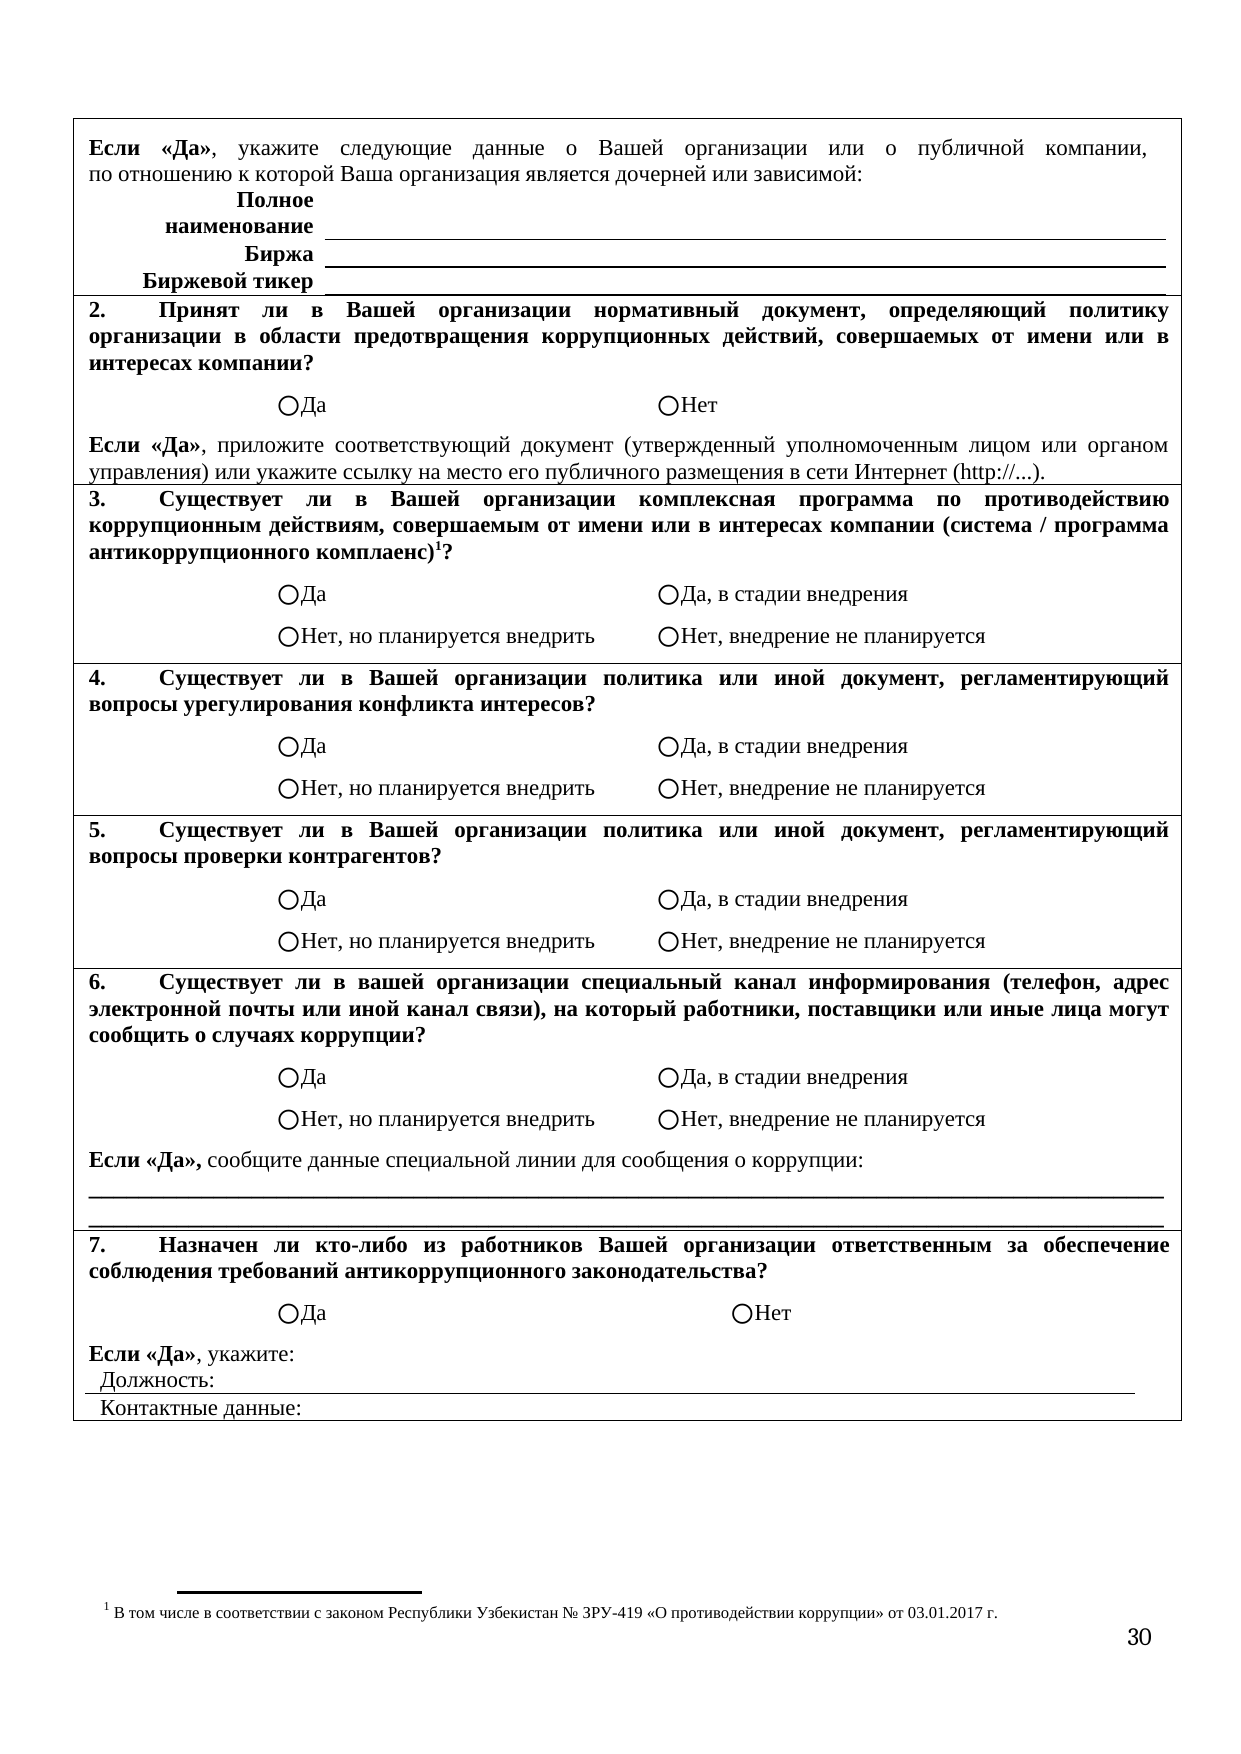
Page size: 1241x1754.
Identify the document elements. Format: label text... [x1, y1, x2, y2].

table_cell Существует ли в вашей организации специальный канал информирования (телефон, адрес электронной почты или иной канал связи), на который работники, поставщики или иные лица могут сообщить о случаях коррупции? ⃝ Да ⃝ Да, в стадии внедрения ⃝ Нет, но планируется внедрить ⃝ Нет, внедрение не планируется Если «Да», сообщите данные специальной линии для сообщения о коррупции: ____________________________________________________________________________________________________________________________________________________________________________ [74, 969, 1181, 1230]
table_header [74, 119, 1181, 295]
table_cell Принят ли в Вашей организации нормативный документ, определяющий политику организации в области предотвращения коррупционных действий, совершаемых от имени или в интересах компании? ⃝ Да ⃝ Нет Если «Да», приложите соответствующий документ (утвержденный уполномоченным лицом или органом управления) или укажите ссылку на место его публичного размещения в сети Интернет (http://...). [74, 296, 1181, 484]
table_cell Существует ли в Вашей организации политика или иной документ, регламентирующий вопросы проверки контрагентов? ⃝ Да ⃝ Да, в стадии внедрения ⃝ Нет, но планируется внедрить ⃝ Нет, внедрение не планируется [74, 816, 1181, 967]
table_cell Существует ли в Вашей организации комплексная программа по противодействию коррупционным действиям, совершаемым от имени или в интересах компании (система / программа антикоррупционного комплаенс)? ⃝ Да ⃝ Да, в стадии внедрения ⃝ Нет, но планируется внедрить ⃝ Нет, внедрение не планируется [74, 485, 1181, 663]
table_cell Существует ли в Вашей организации политика или иной документ, регламентирующий вопросы урегулирования конфликта интересов? ⃝ Да ⃝ Да, в стадии внедрения ⃝ Нет, но планируется внедрить ⃝ Нет, внедрение не планируется [74, 664, 1181, 815]
table_cell Назначен ли кто-либо из работников Вашей организации ответственным за обеспечение соблюдения требований антикоррупционного законодательства? ⃝ Да ⃝ Нет Если «Да», укажите: [74, 1231, 1181, 1420]
